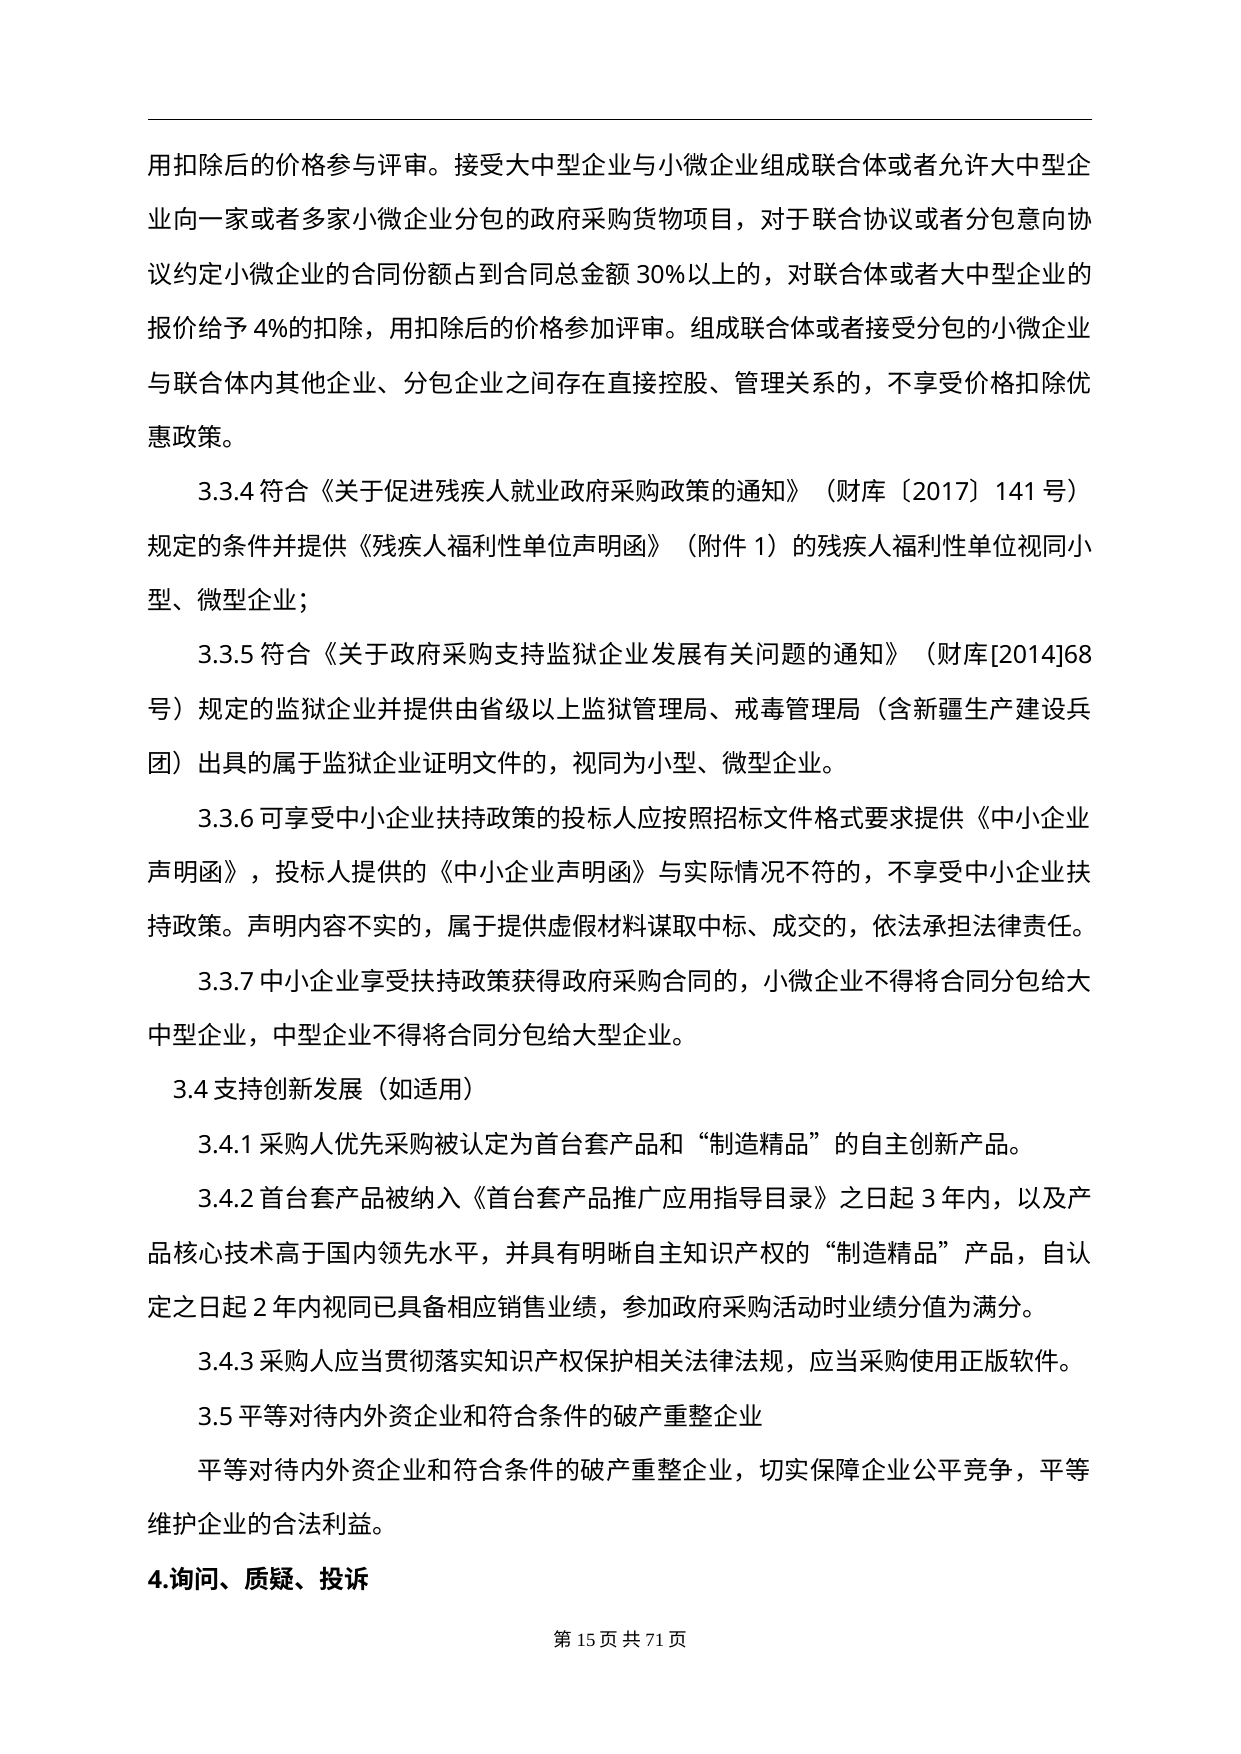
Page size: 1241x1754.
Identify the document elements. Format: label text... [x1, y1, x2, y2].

text 3.3.4符合《关于促进残疾人就业政府采购政策的通知》（财库〔2017〕141号）规定的条件并提供《残疾人福利性单位声明函》（附件1）的残疾人福利性单位视同小型、微型企业； [148, 472, 1092, 617]
text 3.4.2首台套产品被纳入《首台套产品推广应用指导目录》之日起3年内，以及产品核心技术高于国内领先水平，并具有明晰自主知识产权的“制造精品”产品，自认定之日起2年内视同已具备相应销售业绩，参加政府采购活动时业绩分值为满分。 [148, 1179, 1092, 1324]
text 3.3.6可享受中小企业扶持政策的投标人应按照招标文件格式要求提供《中小企业声明函》，投标人提供的《中小企业声明函》与实际情况不符的，不享受中小企业扶持政策。声明内容不实的，属于提供虚假材料谋取中标、成交的，依法承担法律责任。 [148, 798, 1092, 943]
text 3.3.7中小企业享受扶持政策获得政府采购合同的，小微企业不得将合同分包给大中型企业，中型企业不得将合同分包给大型企业。 [148, 961, 1092, 1052]
text 3.4.3采购人应当贯彻落实知识产权保护相关法律法规，应当采购使用正版软件。 [148, 1342, 1092, 1378]
text 3.4.1采购人优先采购被认定为首台套产品和“制造精品”的自主创新产品。 [148, 1124, 1092, 1161]
text 3.5平等对待内外资企业和符合条件的破产重整企业 [148, 1396, 1092, 1432]
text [148, 146, 1092, 454]
text 3.3.5符合《关于政府采购支持监狱企业发展有关问题的通知》（财库[2014]68号）规定的监狱企业并提供由省级以上监狱管理局、戒毒管理局（含新疆生产建设兵团）出具的属于监狱企业证明文件的，视同为小型、微型企业。 [148, 635, 1092, 780]
text 平等对待内外资企业和符合条件的破产重整企业，切实保障企业公平竞争，平等维护企业的合法利益。 4.询问、质疑、投诉 [148, 1451, 1092, 1596]
text 3.4支持创新发展（如适用） [148, 1070, 1092, 1106]
